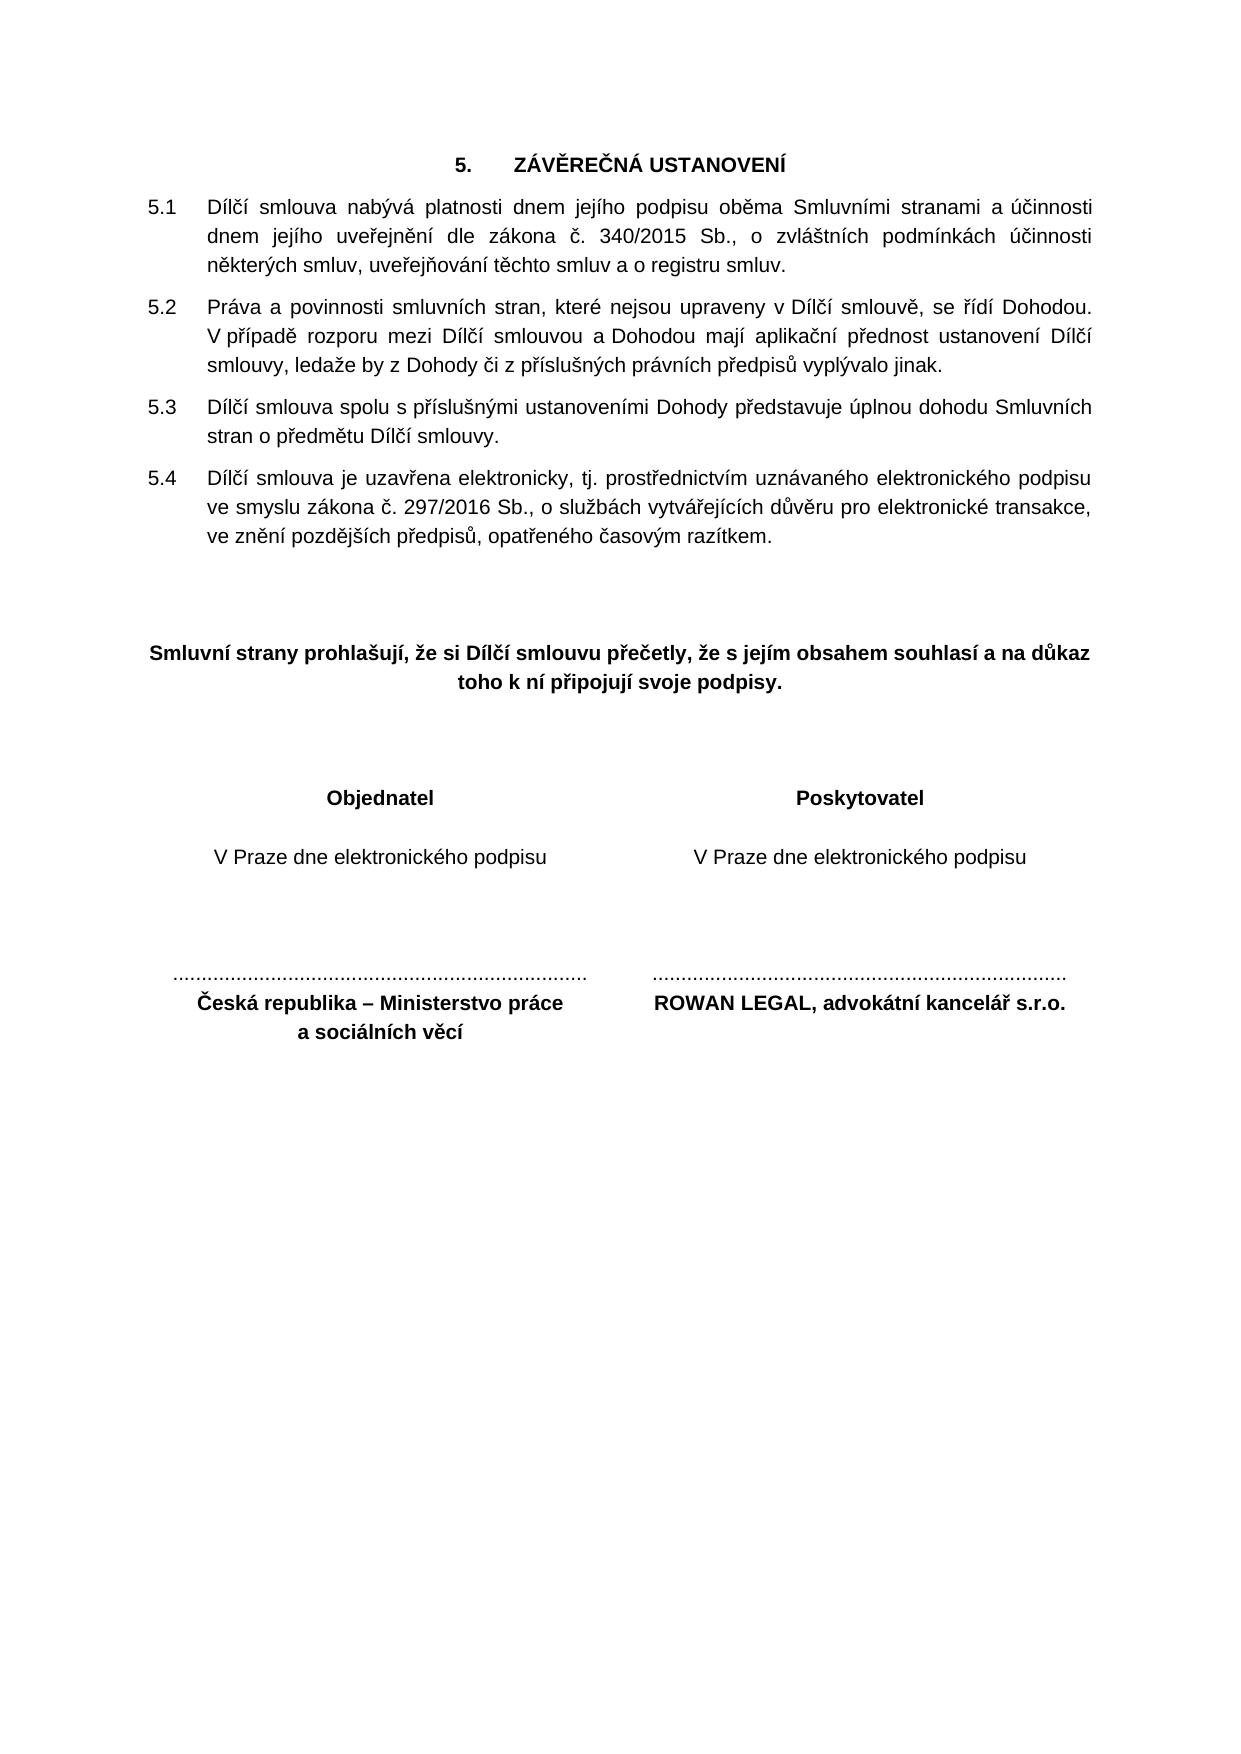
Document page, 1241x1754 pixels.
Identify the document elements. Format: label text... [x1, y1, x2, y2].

text Dílčí smlouva spolu s příslušnými ustanoveními Dohody představuje úplnou dohodu Smluvních stran o předmětu Dílčí smlouvy. [148, 389, 1092, 448]
table_cell ........................................................................ Česká republika – Ministerstvo práce a sociálních věcí [140, 898, 620, 1085]
text Dílčí smlouva nabývá platnosti dnem jejího podpisu oběma Smluvními stranami a účinnosti dnem jejího uveřejnění dle zákona č. 340/2015 Sb., o zvláštních podmínkách účinnosti některých smluv, uveřejňování těchto smluv a o registru smluv. [148, 189, 1092, 277]
text Dílčí smlouva je uzavřena elektronicky, tj. prostřednictvím uznávaného elektronického podpisu ve smyslu zákona č. 297/2016 Sb., o službách vytvářejících důvěru pro elektronické transakce, ve znění pozdějších předpisů, opatřeného časovým razítkem. [148, 460, 1092, 548]
table_header Poskytovatel V Praze dne elektronického podpisu [620, 781, 1100, 898]
table_header Objednatel V Praze dne elektronického podpisu [140, 781, 620, 898]
text Smluvní strany prohlašují, že si Dílčí smlouvu přečetly, že s jejím obsahem souhlasí a na důkaz toho k ní připojují svoje podpisy. [148, 635, 1092, 693]
text Práva a povinnosti smluvních stran, které nejsou upraveny v Dílčí smlouvě, se řídí Dohodou. V případě rozporu mezi Dílčí smlouvou a Dohodou mají aplikační přednost ustanovení Dílčí smlouvy, ledaže by z Dohody či z příslušných právních předpisů vyplývalo jinak. [148, 289, 1092, 377]
list ZÁVĚREČNÁ USTANOVENÍ [148, 148, 1092, 177]
table_cell ........................................................................ ROWAN LEGAL, advokátní kancelář s.r.o. [620, 898, 1100, 1085]
